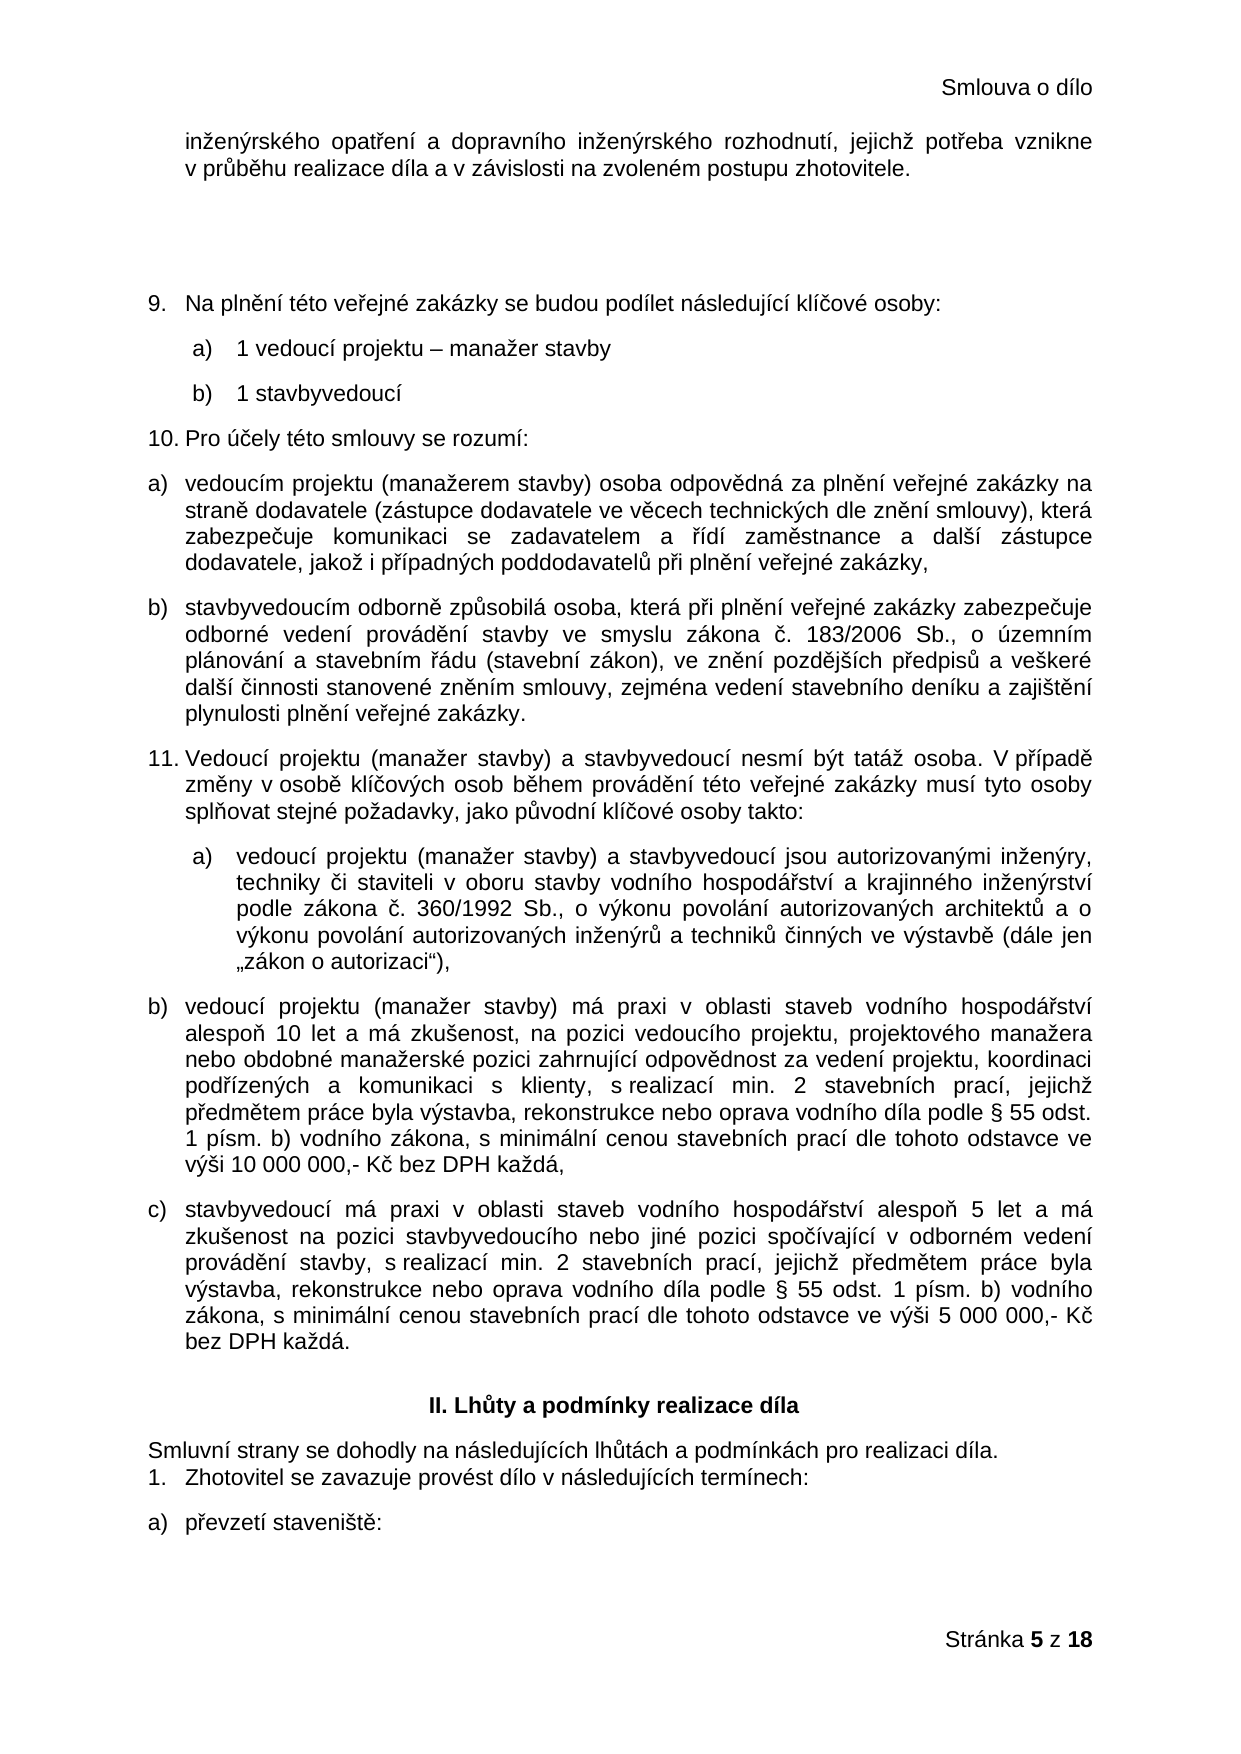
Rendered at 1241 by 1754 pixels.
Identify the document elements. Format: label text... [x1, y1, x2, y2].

text 1 stavbyvedoucí [192, 380, 1093, 406]
text vedoucí projektu (manažer stavby) má praxi v oblasti staveb vodního hospodářství alespoň 10 let a má zkušenost, na pozici vedoucího projektu, projektového manažera nebo obdobné manažerské pozici zahrnující odpovědnost za vedení projektu, koordinaci podřízených a komunikaci s klienty, s realizací min. 2 stavebních prací, jejichž předmětem práce byla výstavba, rekonstrukce nebo oprava vodního díla podle § 55 odst. 1 písm. b) vodního zákona, s minimální cenou stavebních prací dle tohoto odstavce ve výši 10 000 000,- Kč bez DPH každá, [148, 993, 1093, 1178]
text vedoucím projektu (manažerem stavby) osoba odpovědná za plnění veřejné zakázky na straně dodavatele (zástupce dodavatele ve věcech technických dle znění smlouvy), která zabezpečuje komunikaci se zadavatelem a řídí zaměstnance a další zástupce dodavatele, jakož i případných poddodavatelů při plnění veřejné zakázky, [148, 470, 1093, 576]
text stavbyvedoucím odborně způsobilá osoba, která při plnění veřejné zakázky zabezpečuje odborné vedení provádění stavby ve smyslu zákona č. 183/2006 Sb., o územním plánování a stavebním řádu (stavební zákon), ve znění pozdějších předpisů a veškeré další činnosti stanovené zněním smlouvy, zejména vedení stavebního deníku a zajištění plynulosti plnění veřejné zakázky. [148, 594, 1093, 726]
text převzetí staveniště: [148, 1509, 1093, 1535]
text stavbyvedoucí má praxi v oblasti staveb vodního hospodářství alespoň 5 let a má zkušenost na pozici stavbyvedoucího nebo jiné pozici spočívající v odborném vedení provádění stavby, s realizací min. 2 stavebních prací, jejichž předmětem práce byla výstavba, rekonstrukce nebo oprava vodního díla podle § 55 odst. 1 písm. b) vodního zákona, s minimální cenou stavebních prací dle tohoto odstavce ve výši 5 000 000,- Kč bez DPH každá. [148, 1196, 1093, 1354]
text Na plnění této veřejné zakázky se budou podílet následující klíčové osoby: [148, 290, 1093, 316]
text Lhůty a podmínky realizace díla [148, 1392, 1093, 1418]
text Vedoucí projektu (manažer stavby) a stavbyvedoucí nesmí být tatáž osoba. V případě změny v osobě klíčových osob během provádění této veřejné zakázky musí tyto osoby splňovat stejné požadavky, jako původní klíčové osoby takto: [148, 745, 1093, 824]
text vedoucí projektu (manažer stavby) a stavbyvedoucí jsou autorizovanými inženýry, techniky či staviteli v oboru stavby vodního hospodářství a krajinného inženýrství podle zákona č. 360/1992 Sb., o výkonu povolání autorizovaných architektů a o výkonu povolání autorizovaných inženýrů a techniků činných ve výstavbě (dále jen „zákon o autorizaci“), [192, 843, 1093, 974]
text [148, 128, 1093, 181]
text Smluvní strany se dohodly na následujících lhůtách a podmínkách pro realizaci díla. [148, 1437, 1093, 1463]
text 1 vedoucí projektu – manažer stavby [192, 335, 1093, 361]
text Pro účely této smlouvy se rozumí: [148, 425, 1093, 451]
text Zhotovitel se zavazuje provést dílo v následujících termínech: [148, 1463, 1093, 1490]
